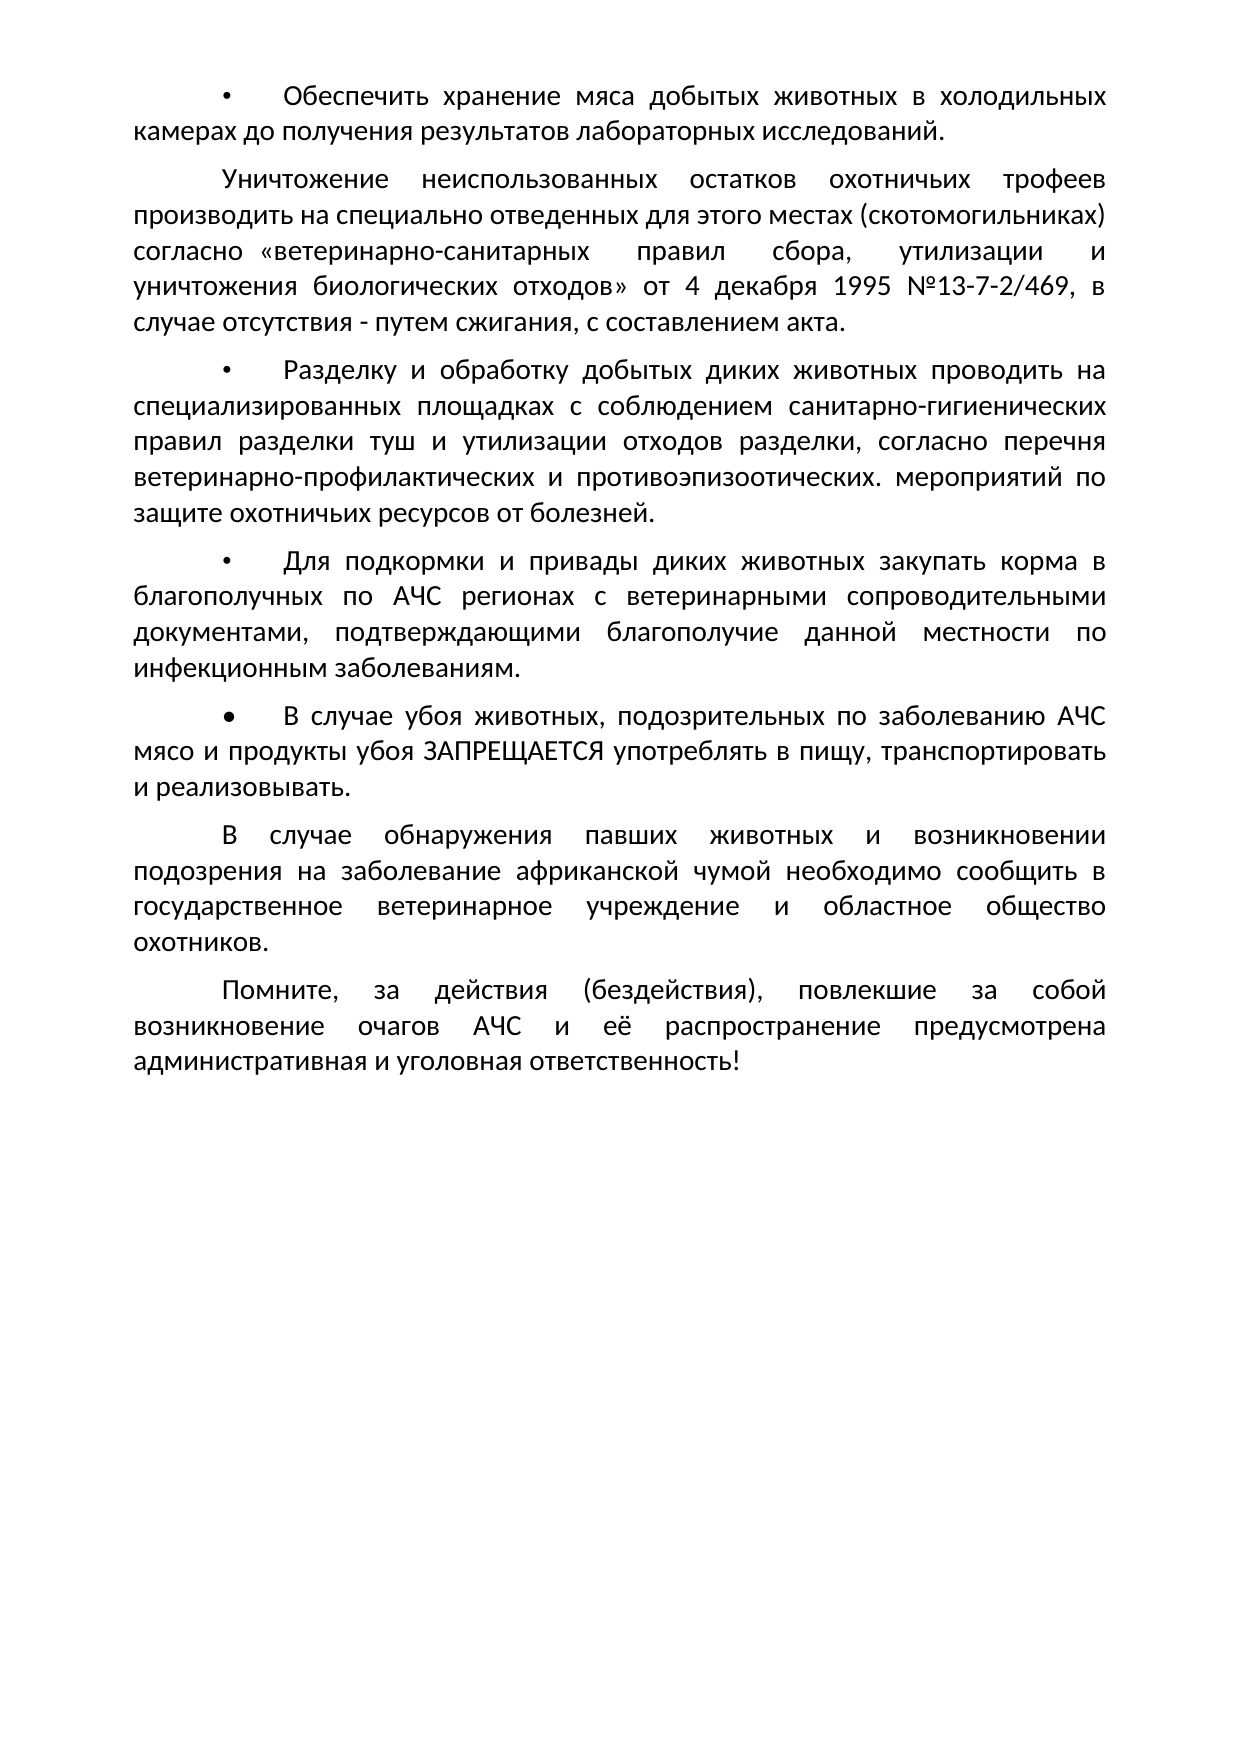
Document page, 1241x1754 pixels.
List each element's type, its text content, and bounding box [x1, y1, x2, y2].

text • В случае убоя животных, подозрительных по заболеванию АЧС мясо и продукты убоя ЗАПРЕЩАЕТСЯ употреблять в пищу, транспортировать и реализовывать. [133, 697, 1107, 804]
list Для подкормки и привады диких животных закупать корма в благополучных по АЧС регионах с ветеринарными сопроводительными документами, подтверждающими благополучие данной местности по инфекционным заболеваниям. [133, 542, 1107, 684]
list Разделку и обработку добытых диких животных проводить на специализированных площадках с соблюдением санитарно-гигиенических правил разделки туш и утилизации отходов разделки, согласно перечня ветеринарно-профилактических и противоэпизоотических. мероприятий по защите охотничьих ресурсов от болезней. [133, 351, 1107, 529]
text Помните, за действия (бездействия), повлекшие за собой возникновение очагов АЧС и её распространение предусмотрена административная и уголовная ответственность! [133, 971, 1107, 1078]
text Уничтожение неиспользованных остатков охотничьих трофеев производить на специально отведенных для этого местах (скотомогильниках) согласно «ветеринарно-санитарных правил сбора, утилизации и уничтожения биологических отходов» от 4 декабря 1995 №13-7-2/469, в случае отсутствия - путем сжигания, с составлением акта. [133, 161, 1107, 339]
text В случае обнаружения павших животных и возникновении подозрения на заболевание африканской чумой необходимо сообщить в государственное ветеринарное учреждение и областное общество охотников. [133, 816, 1107, 959]
list Обеспечить хранение мяса добытых животных в холодильных камерах до получения результатов лабораторных исследований. [133, 77, 1107, 148]
